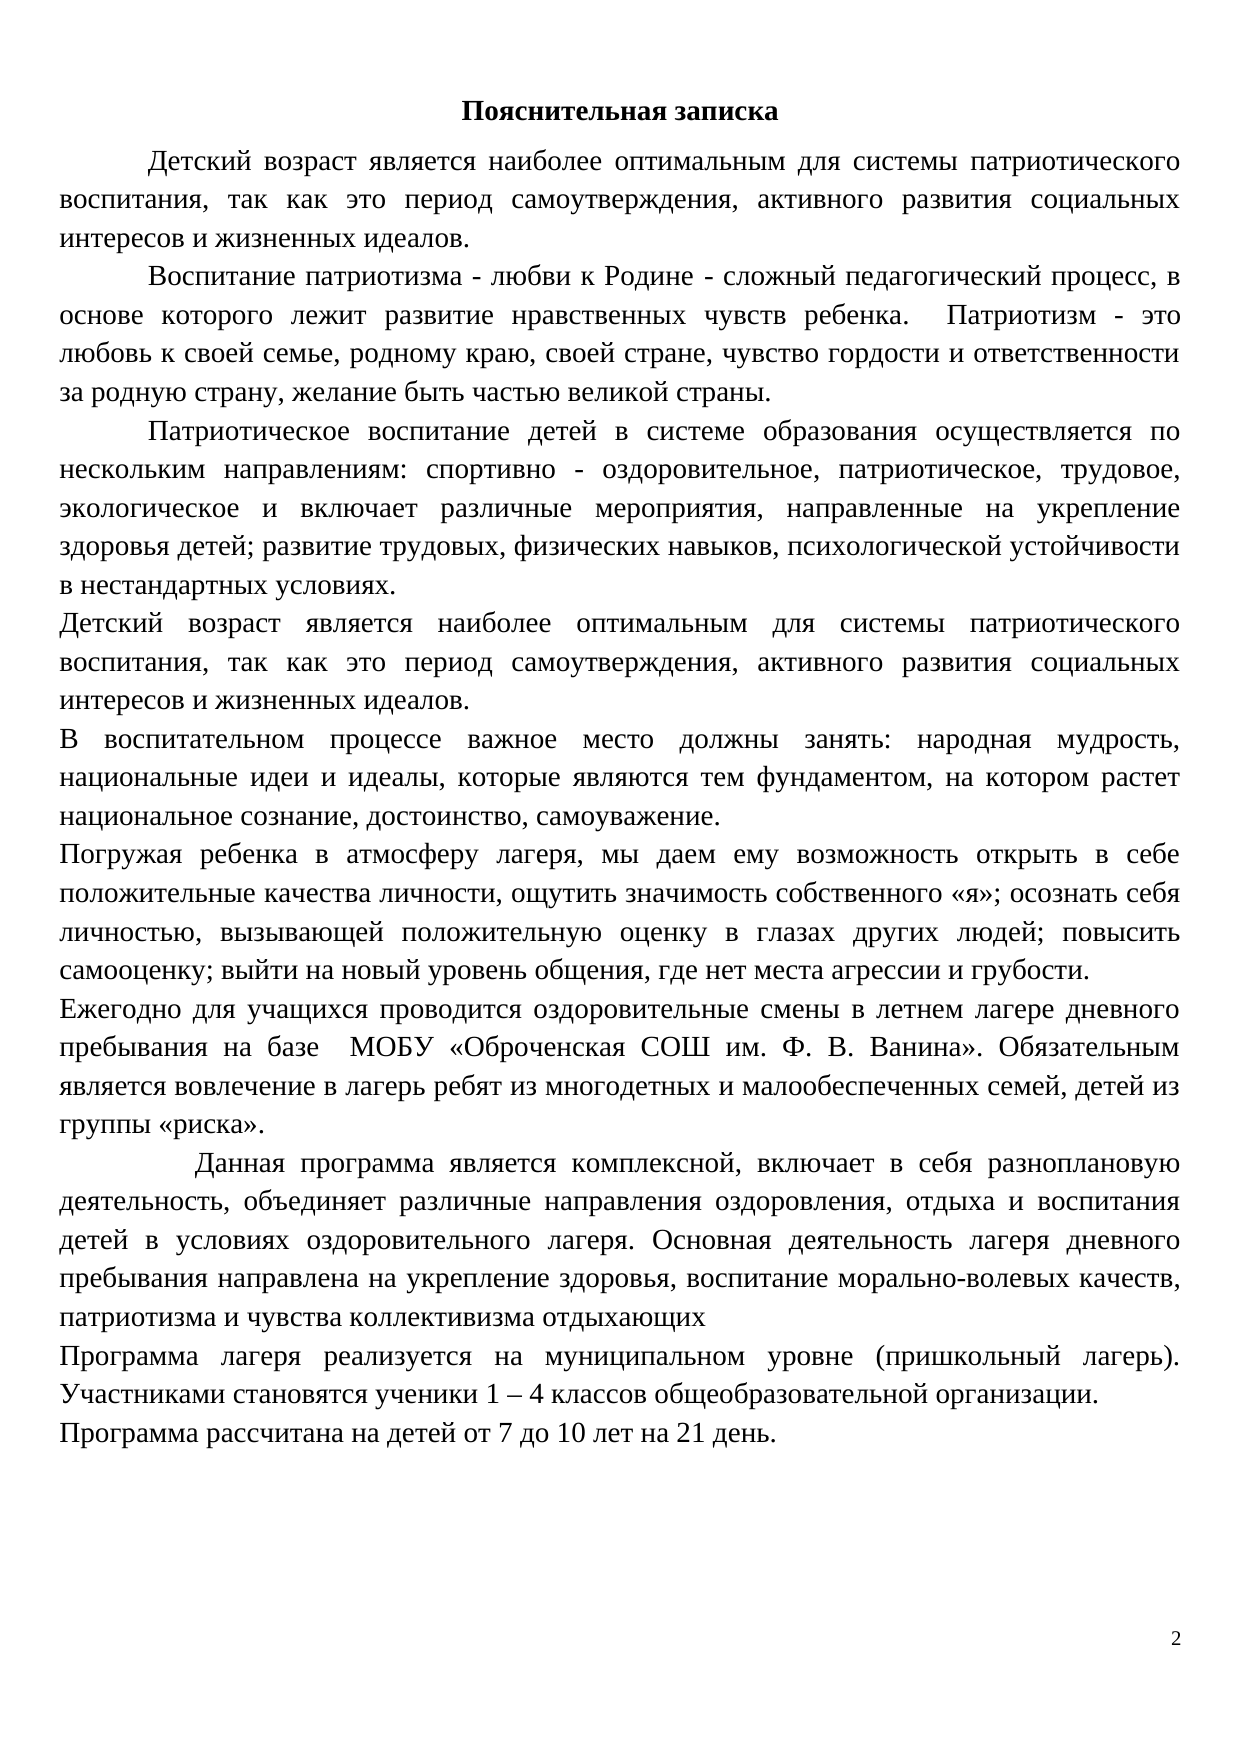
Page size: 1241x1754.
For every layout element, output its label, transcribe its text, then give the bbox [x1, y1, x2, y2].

text Программа лагеря реализуется на муниципальном уровне (пришкольный лагерь). Участниками становятся ученики 1 – 4 классов общеобразовательной организации. [59, 1338, 1181, 1410]
text Детский возраст является наиболее оптимальным для системы патриотического воспитания, так как это период самоутверждения, активного развития социальных интересов и жизненных идеалов. [59, 677, 1181, 716]
text Патриотическое воспитание детей в системе образования осуществляется по нескольким направлениям: спортивно - оздоровительное, патриотическое, трудовое, экологическое и включает различные мероприятия, направленные на укрепление здоровья детей; развитие трудовых, физических навыков, психологической устойчивости в нестандартных условиях. [59, 413, 1181, 600]
text В воспитательном процессе важное место должны занять: народная мудрость, национальные идеи и идеалы, которые являются тем фундаментом, на котором растет национальное сознание, достоинство, самоуважение. [59, 721, 1181, 832]
text Детский возраст является наиболее оптимальным для системы патриотического воспитания, так как это период самоутверждения, активного развития социальных интересов и жизненных идеалов. [59, 143, 1181, 253]
text Пояснительная записка [59, 93, 1181, 126]
text Воспитание патриотизма - любви к Родине - сложный педагогический процесс, в основе которого лежит развитие нравственных чувств ребенка. Патриотизм - это любовь к своей семье, родному краю, своей стране, чувство гордости и ответственности за родную страну, желание быть частью великой страны. [59, 258, 1181, 408]
text Погружая ребенка в атмосферу лагеря, мы даем ему возможность открыть в себе положительные качества личности, ощутить значимость собственного «я»; осознать себя личностью, вызывающей положительную оценку в глазах других людей; повысить самооценку; выйти на новый уровень общения, где нет места агрессии и грубости. [59, 837, 1181, 986]
text Данная программа является комплексной, включает в себя разноплановую деятельность, объединяет различные направления оздоровления, отдыха и воспитания детей в условиях оздоровительного лагеря. Основная деятельность лагеря дневного пребывания направлена на укрепление здоровья, воспитание морально-волевых качеств, патриотизма и чувства коллективизма отдыхающих [59, 1145, 1181, 1333]
text Программа рассчитана на детей от 7 до 10 лет на 21 день. [59, 1415, 1181, 1448]
text Ежегодно для учащихся проводится оздоровительные смены в летнем лагере дневного пребывания на базе МОБУ «Оброченская СОШ им. Ф. В. Ванина». Обязательным является вовлечение в лагерь ребят из многодетных и малообеспеченных семей, детей из группы «риска». [59, 991, 1181, 1140]
